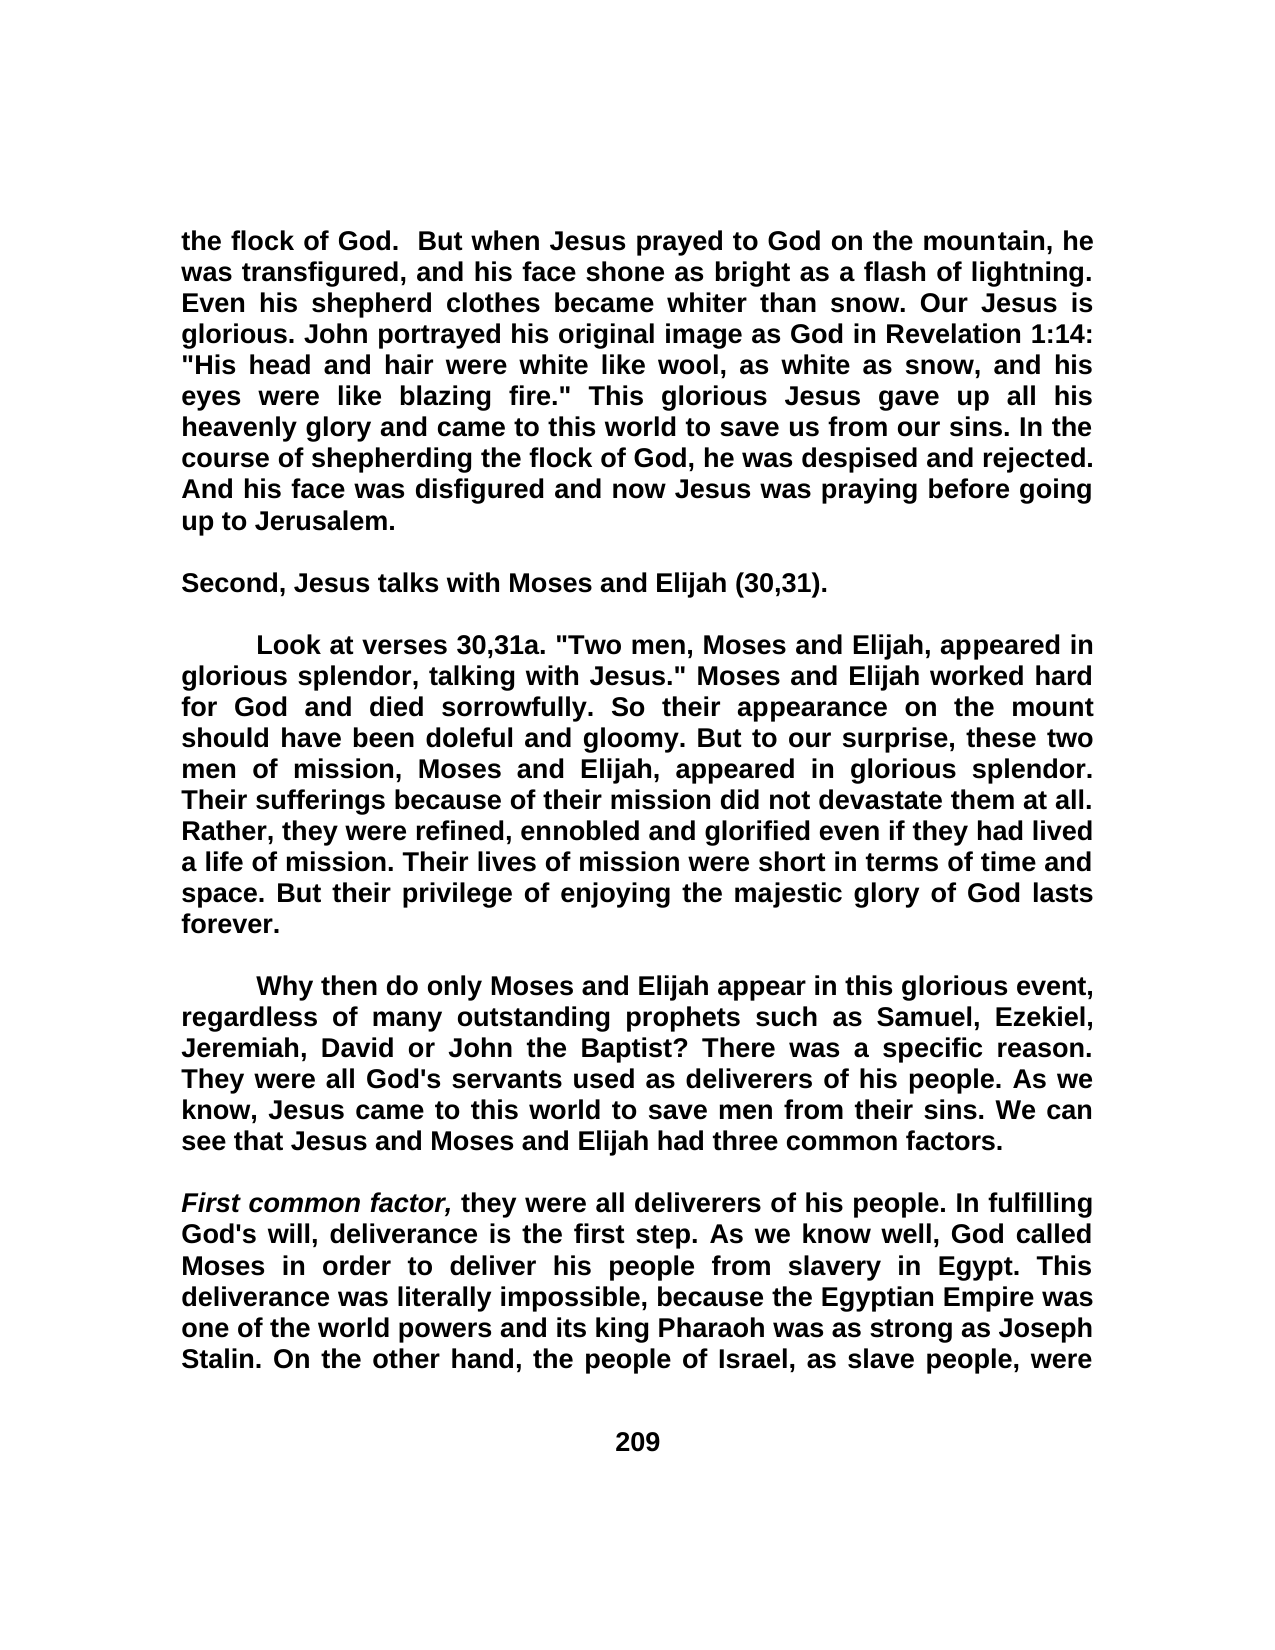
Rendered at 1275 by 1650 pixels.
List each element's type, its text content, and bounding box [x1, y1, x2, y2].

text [181, 1187, 1094, 1373]
text Second, Jesus talks with Moses and Elijah (30,31). [181, 566, 1094, 597]
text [181, 225, 1094, 535]
text Why then do only Moses and Elijah appear in this glorious event, regardless of many outstanding prophets such as Samuel, Ezekiel, Jeremiah, David or John the Baptist? There was a specific reason. They were all God's servants used as deliverers of his people. As we know, Jesus came to this world to save men from their sins. We can see that Jesus and Moses and Elijah had three common factors. [181, 970, 1094, 1156]
text Look at verses 30,31a. "Two men, Moses and Elijah, appeared in glorious splendor, talking with Jesus." Moses and Elijah worked hard for God and died sorrowfully. So their appearance on the mount should have been doleful and gloomy. But to our surprise, these two men of mission, Moses and Elijah, appeared in glorious splendor. Their sufferings because of their mission did not devastate them at all. Rather, they were refined, ennobled and glorified even if they had lived a life of mission. Their lives of mission were short in terms of time and space. But their privilege of enjoying the majestic glory of God lasts forever. [181, 628, 1094, 939]
